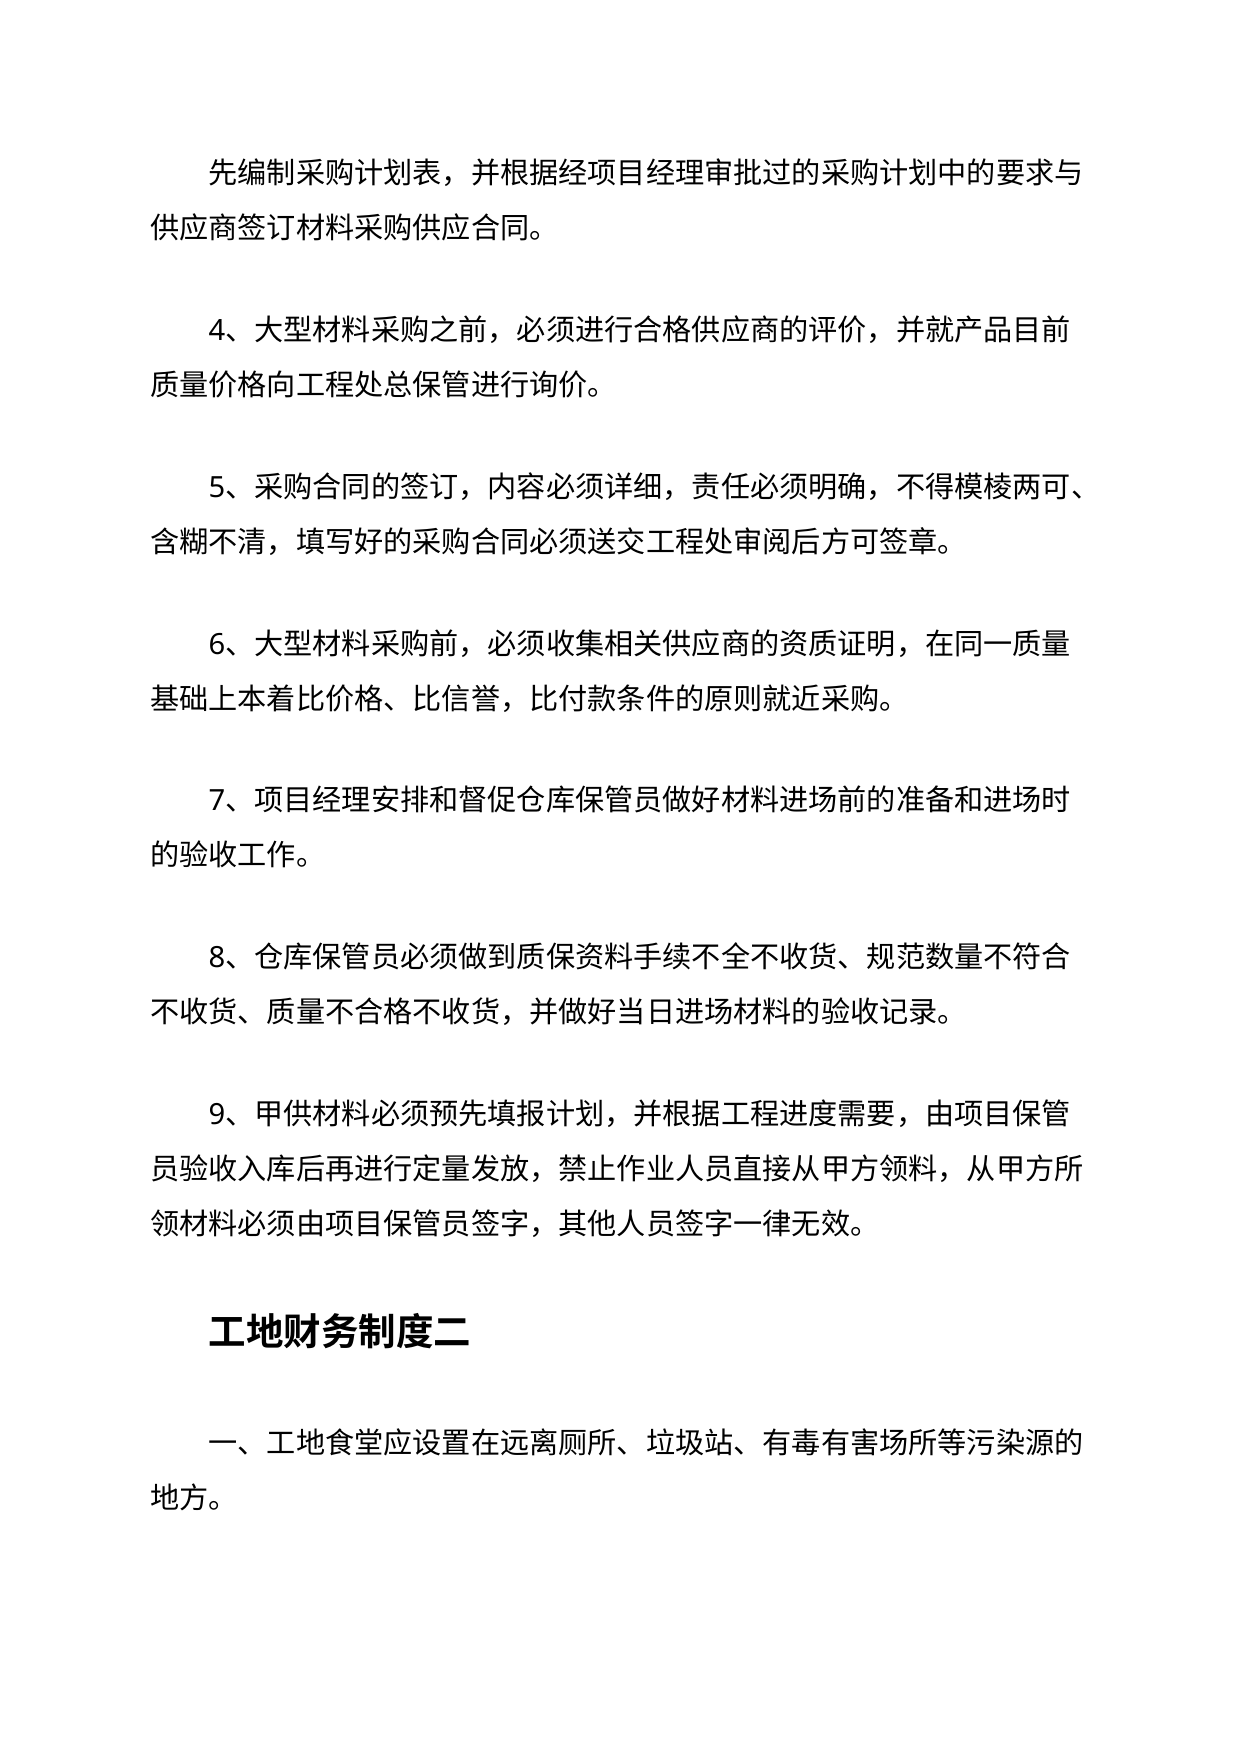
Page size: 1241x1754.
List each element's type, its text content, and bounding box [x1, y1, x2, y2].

text 8、仓库保管员必须做到质保资料手续不全不收货、规范数量不符合不收货、质量不合格不收货，并做好当日进场材料的验收记录。 [150, 934, 1090, 1031]
text 6、大型材料采购前，必须收集相关供应商的资质证明，在同一质量基础上本着比价格、比信誉，比付款条件的原则就近采购。 [150, 620, 1090, 717]
text 先编制采购计划表，并根据经项目经理审批过的采购计划中的要求与供应商签订材料采购供应合同。 [150, 150, 1090, 247]
text 4、大型材料采购之前，必须进行合格供应商的评价，并就产品目前质量价格向工程处总保管进行询价。 [150, 307, 1090, 404]
text 工地财务制度二 [150, 1302, 1090, 1356]
text 5、采购合同的签订，内容必须详细，责任必须明确，不得模棱两可、含糊不清，填写好的采购合同必须送交工程处审阅后方可签章。 [150, 463, 1090, 561]
text 一、工地食堂应设置在远离厕所、垃圾站、有毒有害场所等污染源的地方。 [150, 1419, 1090, 1517]
text 9、甲供材料必须预先填报计划，并根据工程进度需要，由项目保管员验收入库后再进行定量发放，禁止作业人员直接从甲方领料，从甲方所领材料必须由项目保管员签字，其他人员签字一律无效。 [150, 1091, 1090, 1243]
text 7、项目经理安排和督促仓库保管员做好材料进场前的准备和进场时的验收工作。 [150, 777, 1090, 874]
